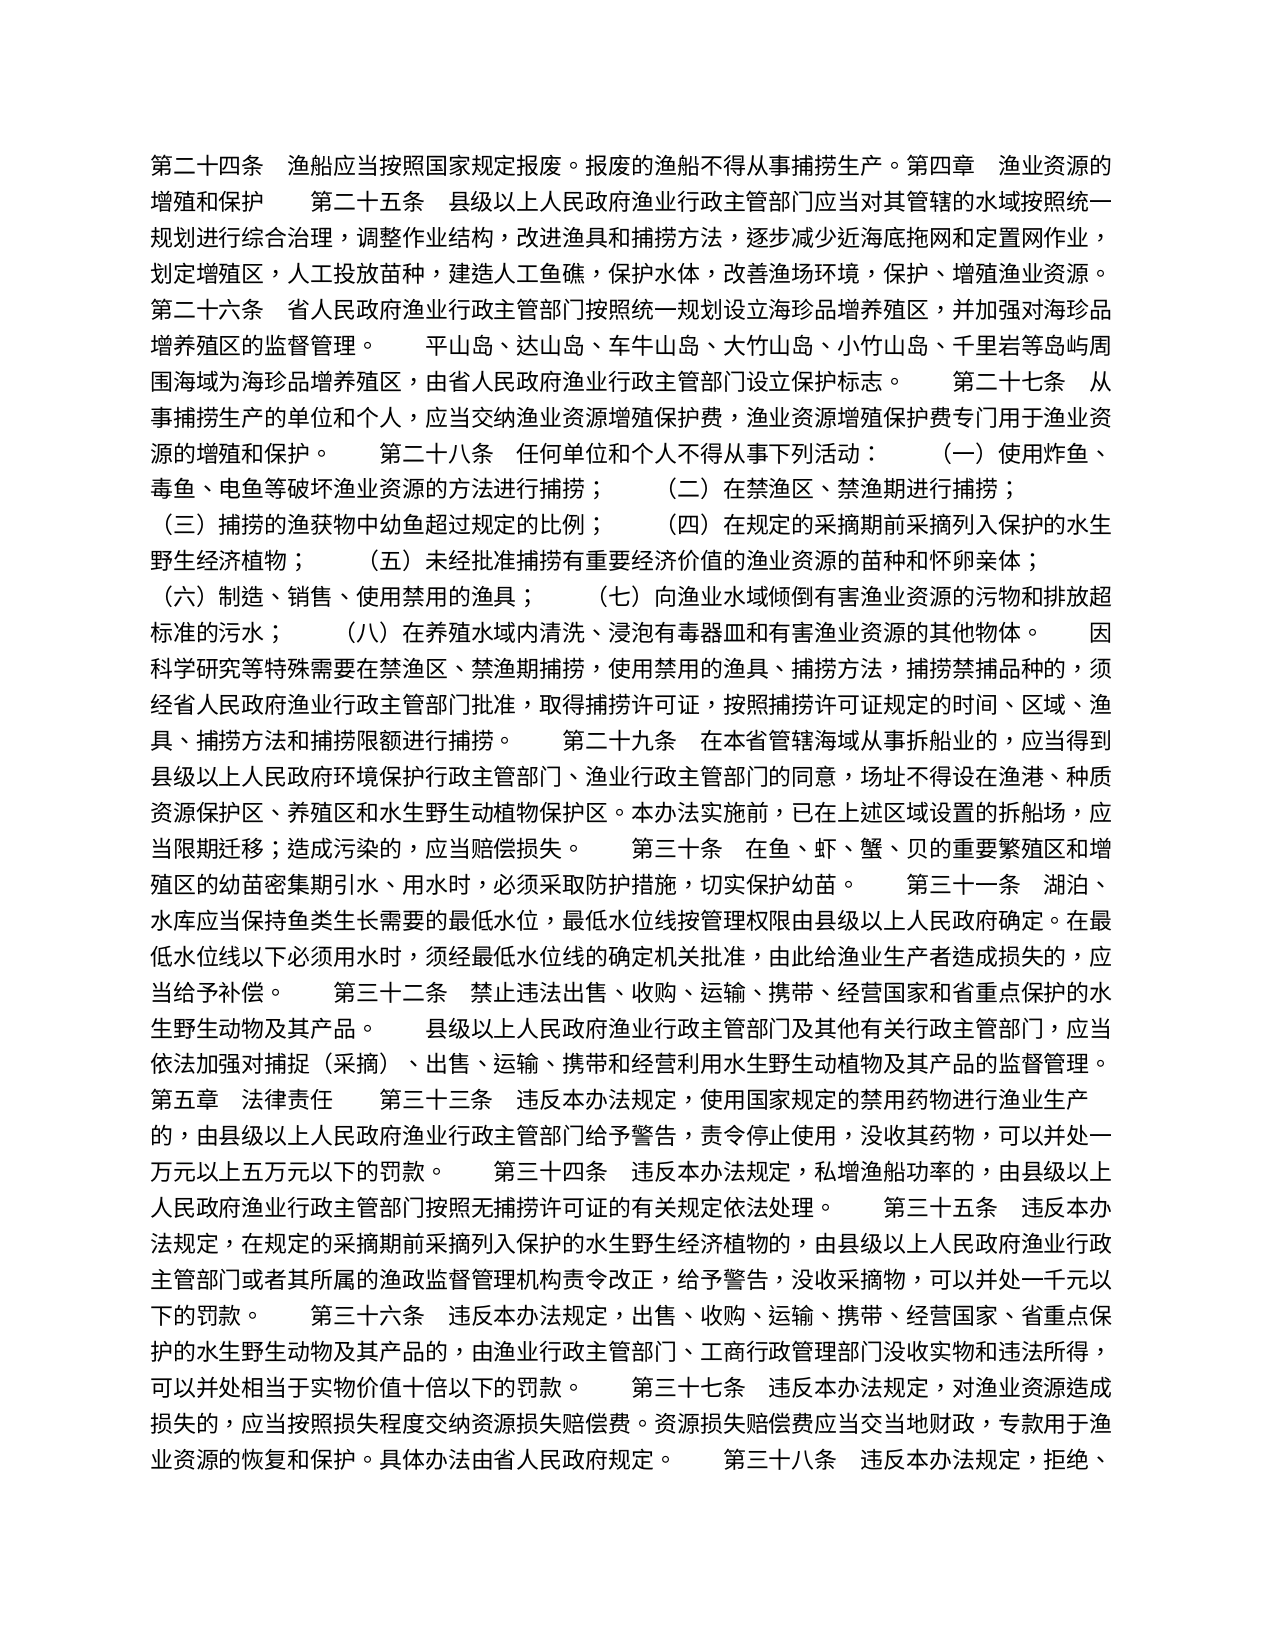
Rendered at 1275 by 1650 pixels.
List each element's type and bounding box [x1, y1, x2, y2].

text [150, 150, 1125, 1475]
